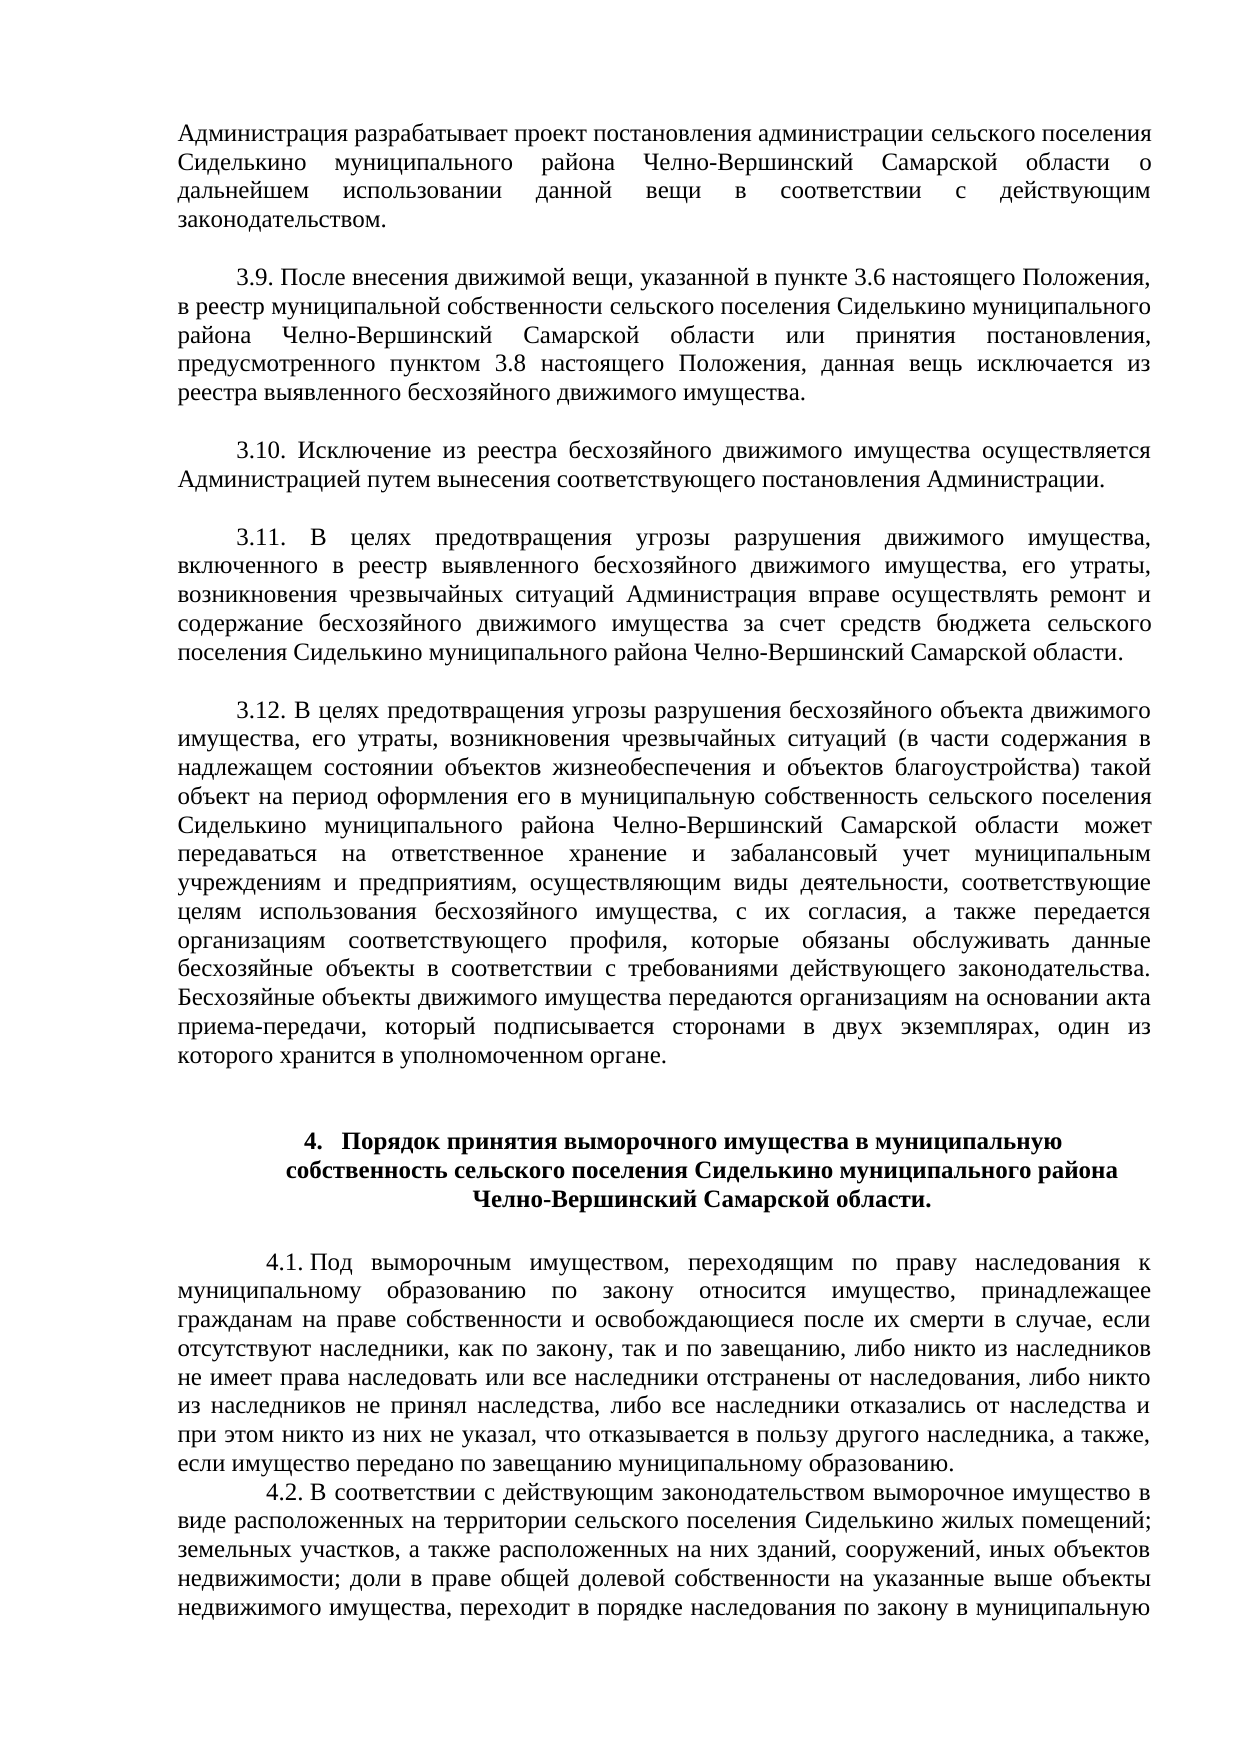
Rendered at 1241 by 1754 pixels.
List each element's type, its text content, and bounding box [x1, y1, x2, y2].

text 3.9. После внесения движимой вещи, указанной в пункте 3.6 настоящего Положения, в реестр муниципальной собственности сельского поселения Сиделькино муниципального района Челно-Вершинский Самарской области или принятия постановления, предусмотренного пунктом 3.8 настоящего Положения, данная вещь исключается из реестра выявленного бесхозяйного движимого имущества. [177, 262, 1152, 406]
list Порядок принятия выморочного имущества в муниципальную собственность сельского поселения Сиделькино муниципального района Челно-Вершинский Самарской области. [215, 1126, 1152, 1213]
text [177, 118, 1152, 233]
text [177, 1477, 1152, 1621]
text 3.11. В целях предотвращения угрозы разрушения движимого имущества, включенного в реестр выявленного бесхозяйного движимого имущества, его утраты, возникновения чрезвычайных ситуаций Администрация вправе осуществлять ремонт и содержание бесхозяйного движимого имущества за счет средств бюджета сельского поселения Сиделькино муниципального района Челно-Вершинский Самарской области. [177, 522, 1152, 666]
text 3.10. Исключение из реестра бесхозяйного движимого имущества осуществляется Администрацией путем вынесения соответствующего постановления Администрации. [177, 435, 1152, 493]
text 3.12. В целях предотвращения угрозы разрушения бесхозяйного объекта движимого имущества, его утраты, возникновения чрезвычайных ситуаций (в части содержания в надлежащем состоянии объектов жизнеобеспечения и объектов благоустройства) такой объект на период оформления его в муниципальную собственность сельского поселения Сиделькино муниципального района Челно-Вершинский Самарской области может передаваться на ответственное хранение и забалансовый учет муниципальным учреждениям и предприятиям, осуществляющим виды деятельности, соответствующие целям использования бесхозяйного имущества, с их согласия, а также передается организациям соответствующего профиля, которые обязаны обслуживать данные бесхозяйные объекты в соответствии с требованиями действующего законодательства. Бесхозяйные объекты движимого имущества передаются организациям на основании акта приема-передачи, который подписывается сторонами в двух экземплярах, один из которого хранится в уполномоченном органе. [177, 695, 1152, 1068]
text 4.1. Под выморочным имуществом, переходящим по праву наследования к муниципальному образованию по закону относится имущество, принадлежащее гражданам на праве собственности и освобождающиеся после их смерти в случае, если отсутствуют наследники, как по закону, так и по завещанию, либо никто из наследников не имеет права наследовать или все наследники отстранены от наследования, либо никто из наследников не принял наследства, либо все наследники отказались от наследства и при этом никто из них не указал, что отказывается в пользу другого наследника, а также, если имущество передано по завещанию муниципальному образованию. [177, 1247, 1152, 1477]
